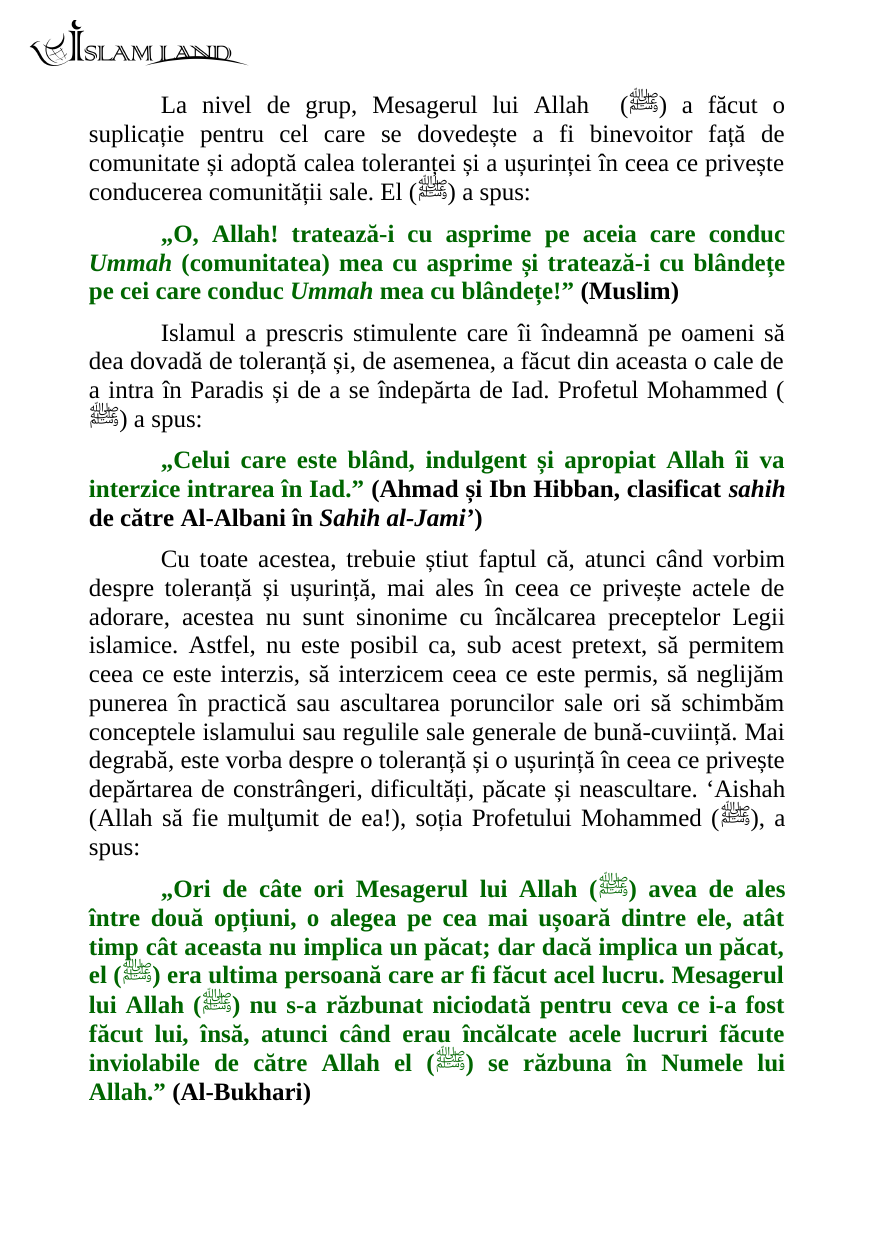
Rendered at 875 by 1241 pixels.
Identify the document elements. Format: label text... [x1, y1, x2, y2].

picture [29, 20, 249, 66]
text Cu toate acestea, trebuie știut faptul că, atunci când vorbim despre toleranță și ușurință, mai ales în ceea ce privește actele de adorare, acestea nu sunt sinonime cu încălcarea preceptelor Legii islamice. Astfel, nu este posibil ca, sub acest pretext, să permitem ceea ce este interzis, să interzicem ceea ce este permis, să neglijăm punerea în practică sau ascultarea poruncilor sale ori să schimbăm conceptele islamului sau regulile sale generale de bună-cuviință. Mai degrabă, este vorba despre o toleranță și o ușurință în ceea ce privește depărtarea de constrângeri, dificultăți, păcate și neascultare. ‘Aishah (Allah să fie mulţumit de ea!), soția Profetului Mohammed (ﷺ), a spus: [89, 544, 785, 861]
text „Ori de câte ori Mesagerul lui Allah (ﷺ) avea de ales între două opțiuni, o alegea pe cea mai ușoară dintre ele, atât timp cât aceasta nu implica un păcat; dar dacă implica un păcat, el (ﷺ) era ultima persoană care ar fi făcut acel lucru. Mesagerul lui Allah (ﷺ) nu s-a răzbunat niciodată pentru ceva ce i-a fost făcut lui, însă, atunci când erau încălcate acele lucruri făcute inviolabile de către Allah el (ﷺ) se răzbuna în Numele lui Allah.” (Al-Bukhari) [89, 874, 785, 1106]
text Islamul a prescris stimulente care îi îndeamnă pe oameni să dea dovadă de toleranță și, de asemenea, a făcut din aceasta o cale de a intra în Paradis și de a se îndepărta de Iad. Profetul Mohammed (ﷺ) a spus: [89, 318, 785, 433]
text „Celui care este blând, indulgent și apropiat Allah îi va interzice intrarea în Iad.” (Ahmad și Ibn Hibban, clasificat sahih de către Al-Albani în Sahih al-Jami’) [89, 446, 785, 532]
text La nivel de grup, Mesagerul lui Allah (ﷺ) a făcut o suplicație pentru cel care se dovedește a fi binevoitor față de comunitate și adoptă calea toleranței și a ușurinței în ceea ce privește conducerea comunității sale. El (ﷺ) a spus: [89, 90, 785, 206]
text „O, Allah! tratează-i cu asprime pe aceia care conduc Ummah (comunitatea) mea cu asprime și tratează-i cu blândețe pe cei care conduc Ummah mea cu blândețe!” (Muslim) [89, 219, 785, 305]
